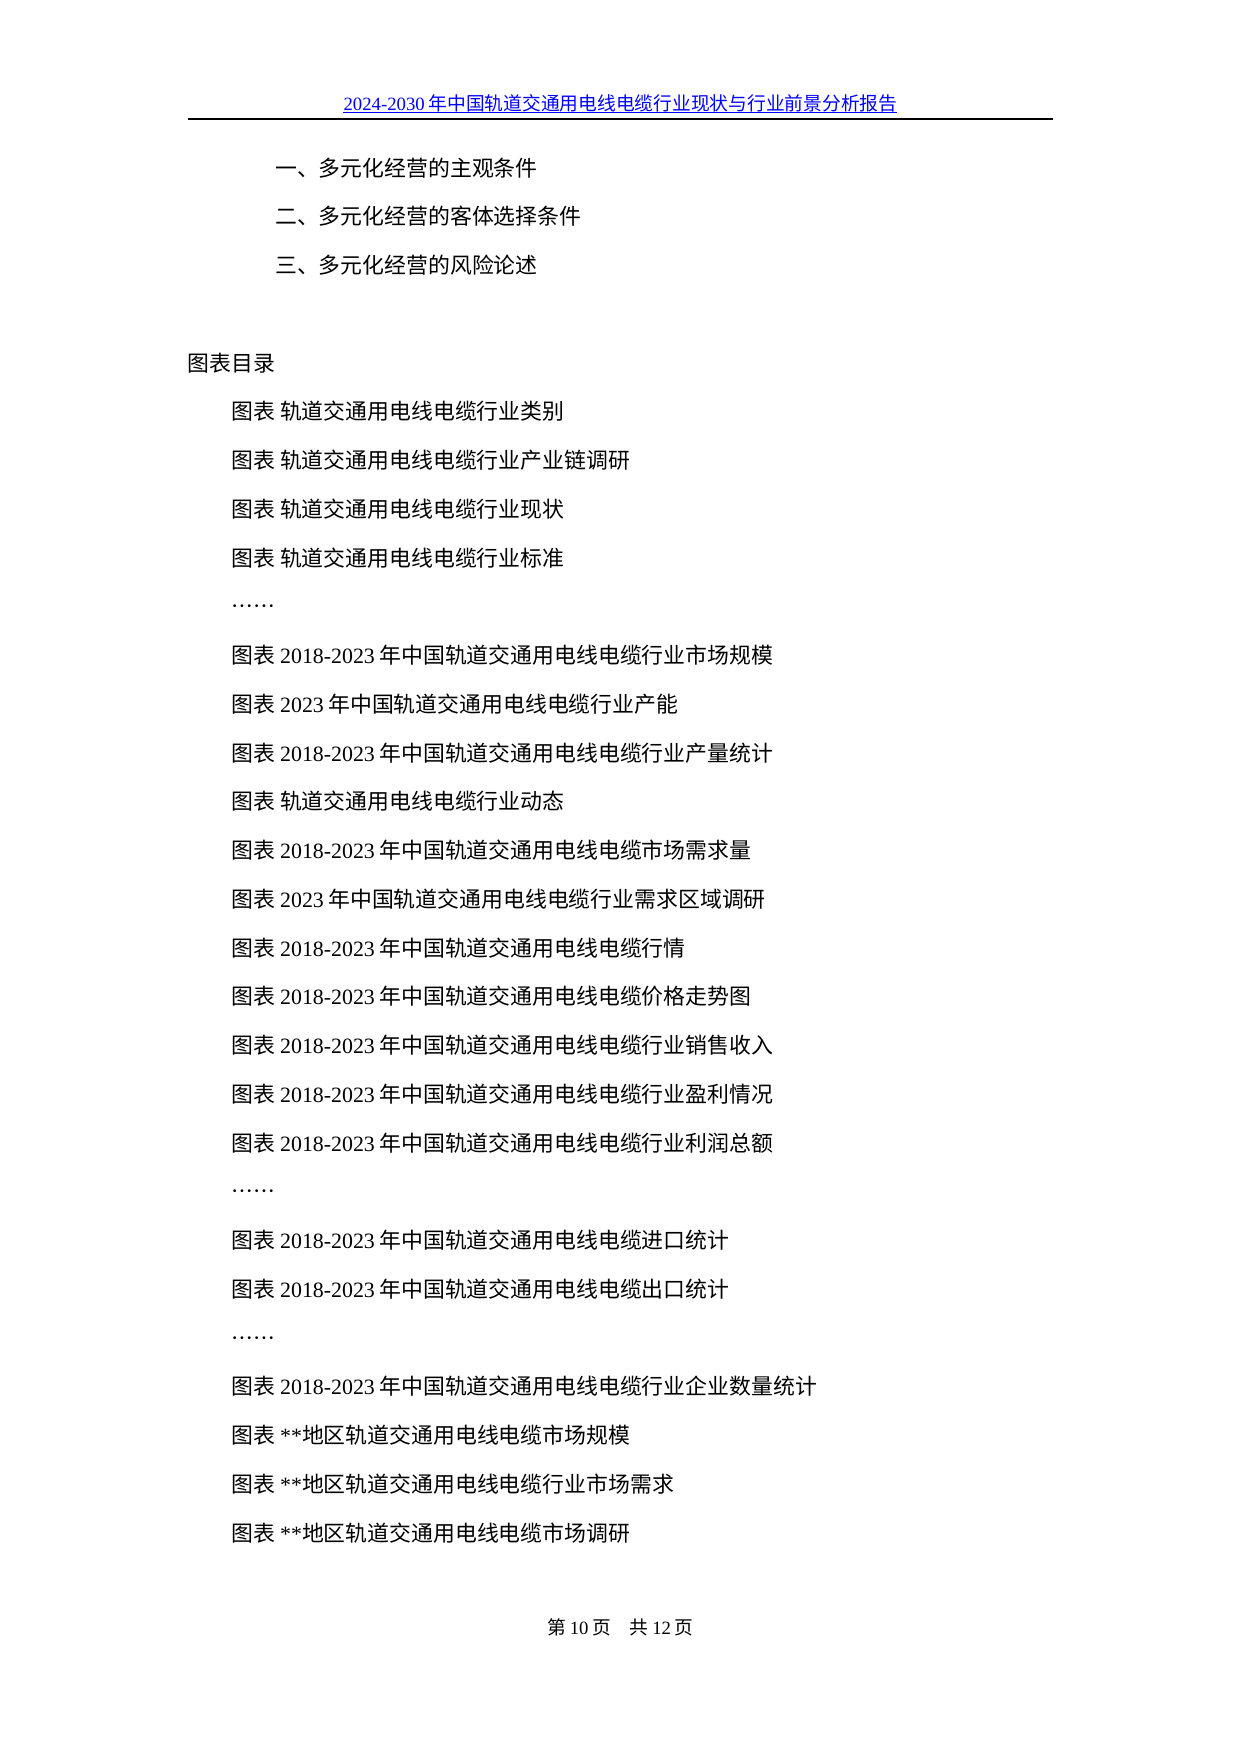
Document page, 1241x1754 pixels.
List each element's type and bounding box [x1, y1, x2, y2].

text [187, 150, 1053, 1548]
